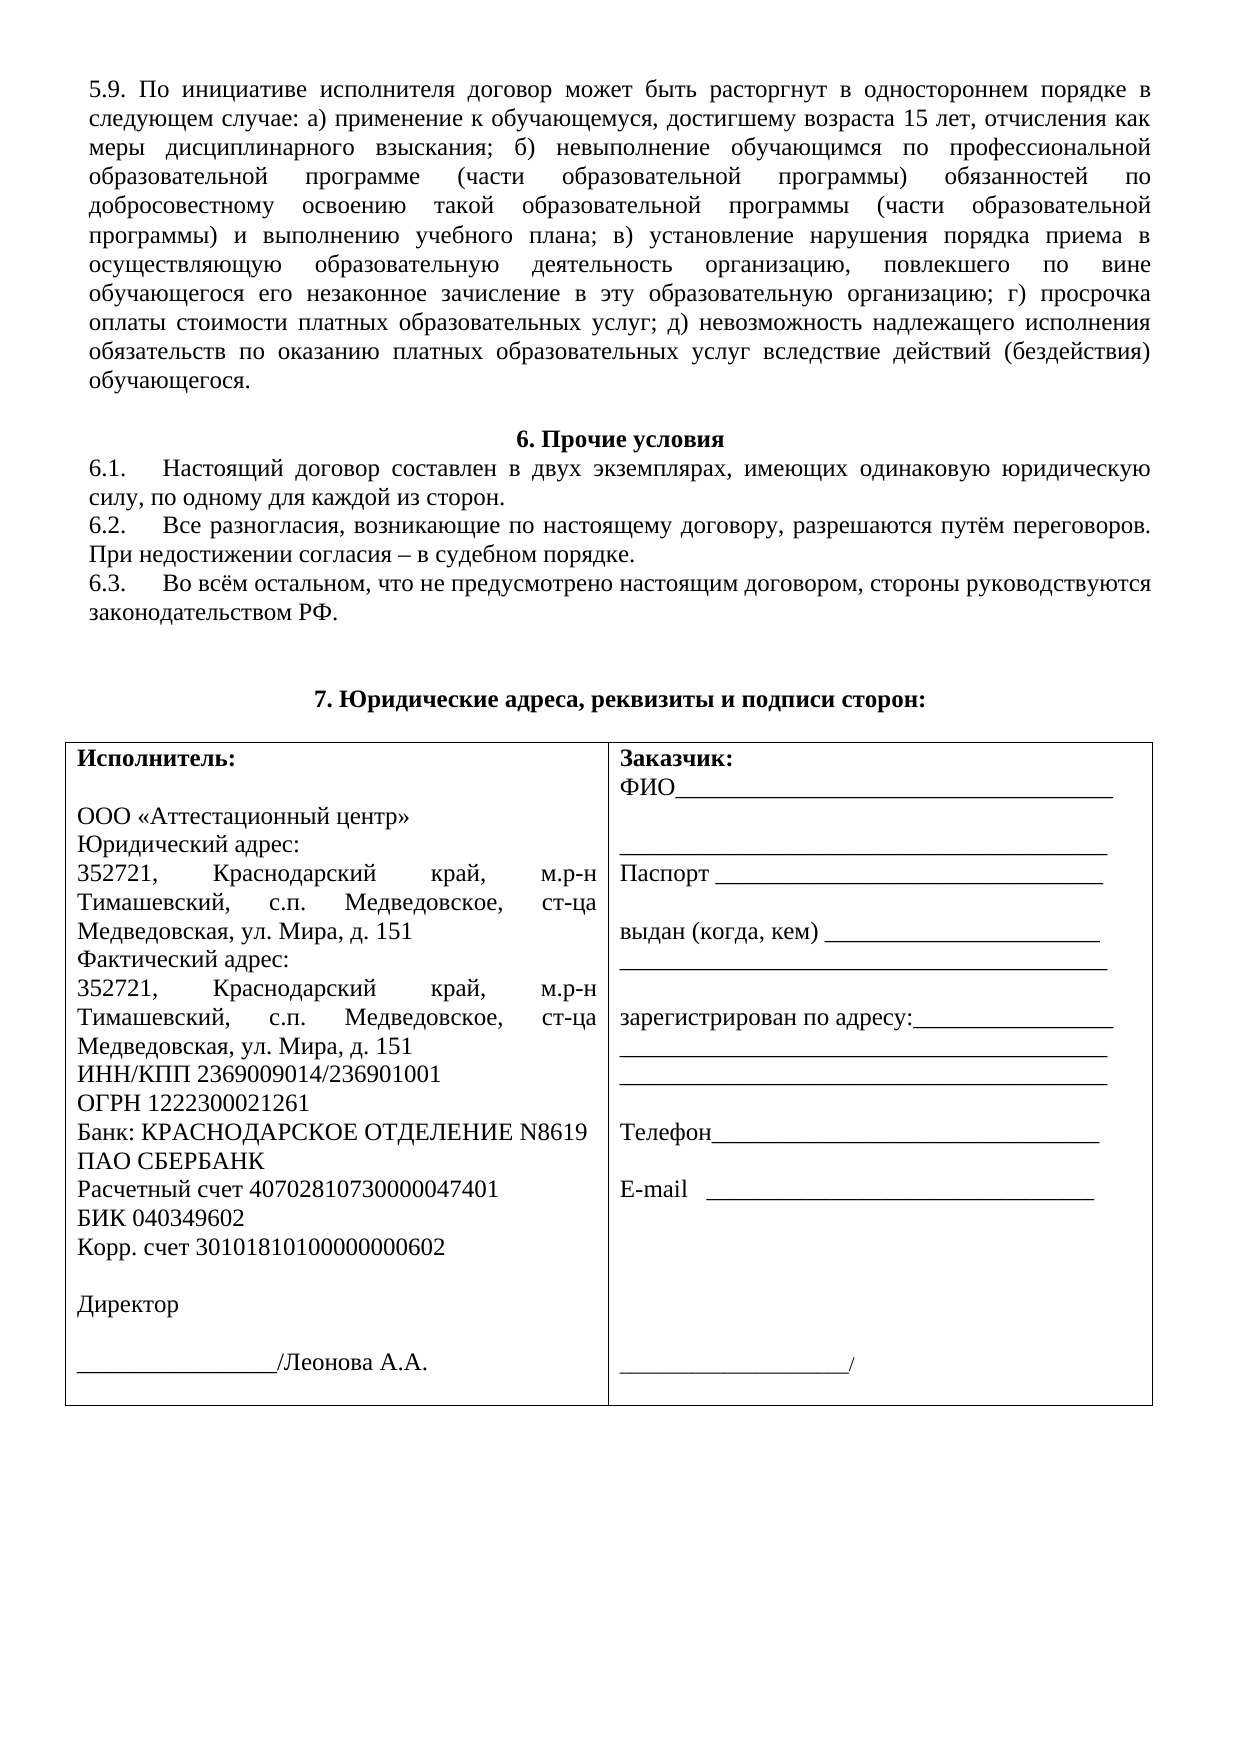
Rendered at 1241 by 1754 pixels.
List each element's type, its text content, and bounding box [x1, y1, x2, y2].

text 6.3. Во всём остальном, что не предусмотрено настоящим договором, стороны руководствуются законодательством РФ. [89, 568, 1152, 626]
table_header Заказчик: ФИО___________________________________ _______________________________________ Паспорт _______________________________ выдан (когда, кем) ______________________ _______________________________________ зарегистрирован по адресу:________________ _______________________________________ _______________________________________ Телефон_______________________________ E-mail _______________________________ ______________________/ [609, 743, 1152, 1404]
text 7. Юридические адреса, реквизиты и подписи сторон: [89, 684, 1152, 713]
table_header Исполнитель: ООО «Аттестационный центр» Юридический адрес: 352721, Краснодарский край, м.р-н Тимашевский, с.п. Медведовское, ст-ца Медведовская, ул. Мира, д. 151 Фактический адрес: 352721, Краснодарский край, м.р-н Тимашевский, с.п. Медведовское, ст-ца Медведовская, ул. Мира, д. 151 ИНН/КПП 2369009014/236901001 ОГРН 1222300021261 Банк: КРАСНОДАРСКОЕ ОТДЕЛЕНИЕ N8619 ПАО СБЕРБАНК Расчетный счет 40702810730000047401 БИК 040349602 Корр. счет 30101810100000000602 Директор ________________/Леонова А.А. [66, 743, 608, 1404]
text 6.1. Настоящий договор составлен в двух экземплярах, имеющих одинаковую юридическую силу, по одному для каждой из сторон. [89, 453, 1152, 511]
text 5.9. По инициативе исполнителя договор может быть расторгнут в одностороннем порядке в следующем случае: а) применение к обучающемуся, достигшему возраста 15 лет, отчисления как меры дисциплинарного взыскания; б) невыполнение обучающимся по профессиональной образовательной программе (части образовательной программы) обязанностей по добросовестному освоению такой образовательной программы (части образовательной программы) и выполнению учебного плана; в) установление нарушения порядка приема в осуществляющую образовательную деятельность организацию, повлекшего по вине обучающегося его незаконное зачисление в эту образовательную организацию; г) просрочка оплаты стоимости платных образовательных услуг; д) невозможность надлежащего исполнения обязательств по оказанию платных образовательных услуг вследствие действий (бездействия) обучающегося. [89, 74, 1152, 395]
text 6.2. Все разногласия, возникающие по настоящему договору, разрешаются путём переговоров. При недостижении согласия – в судебном порядке. [89, 511, 1152, 568]
text 6. Прочие условия [89, 424, 1152, 453]
